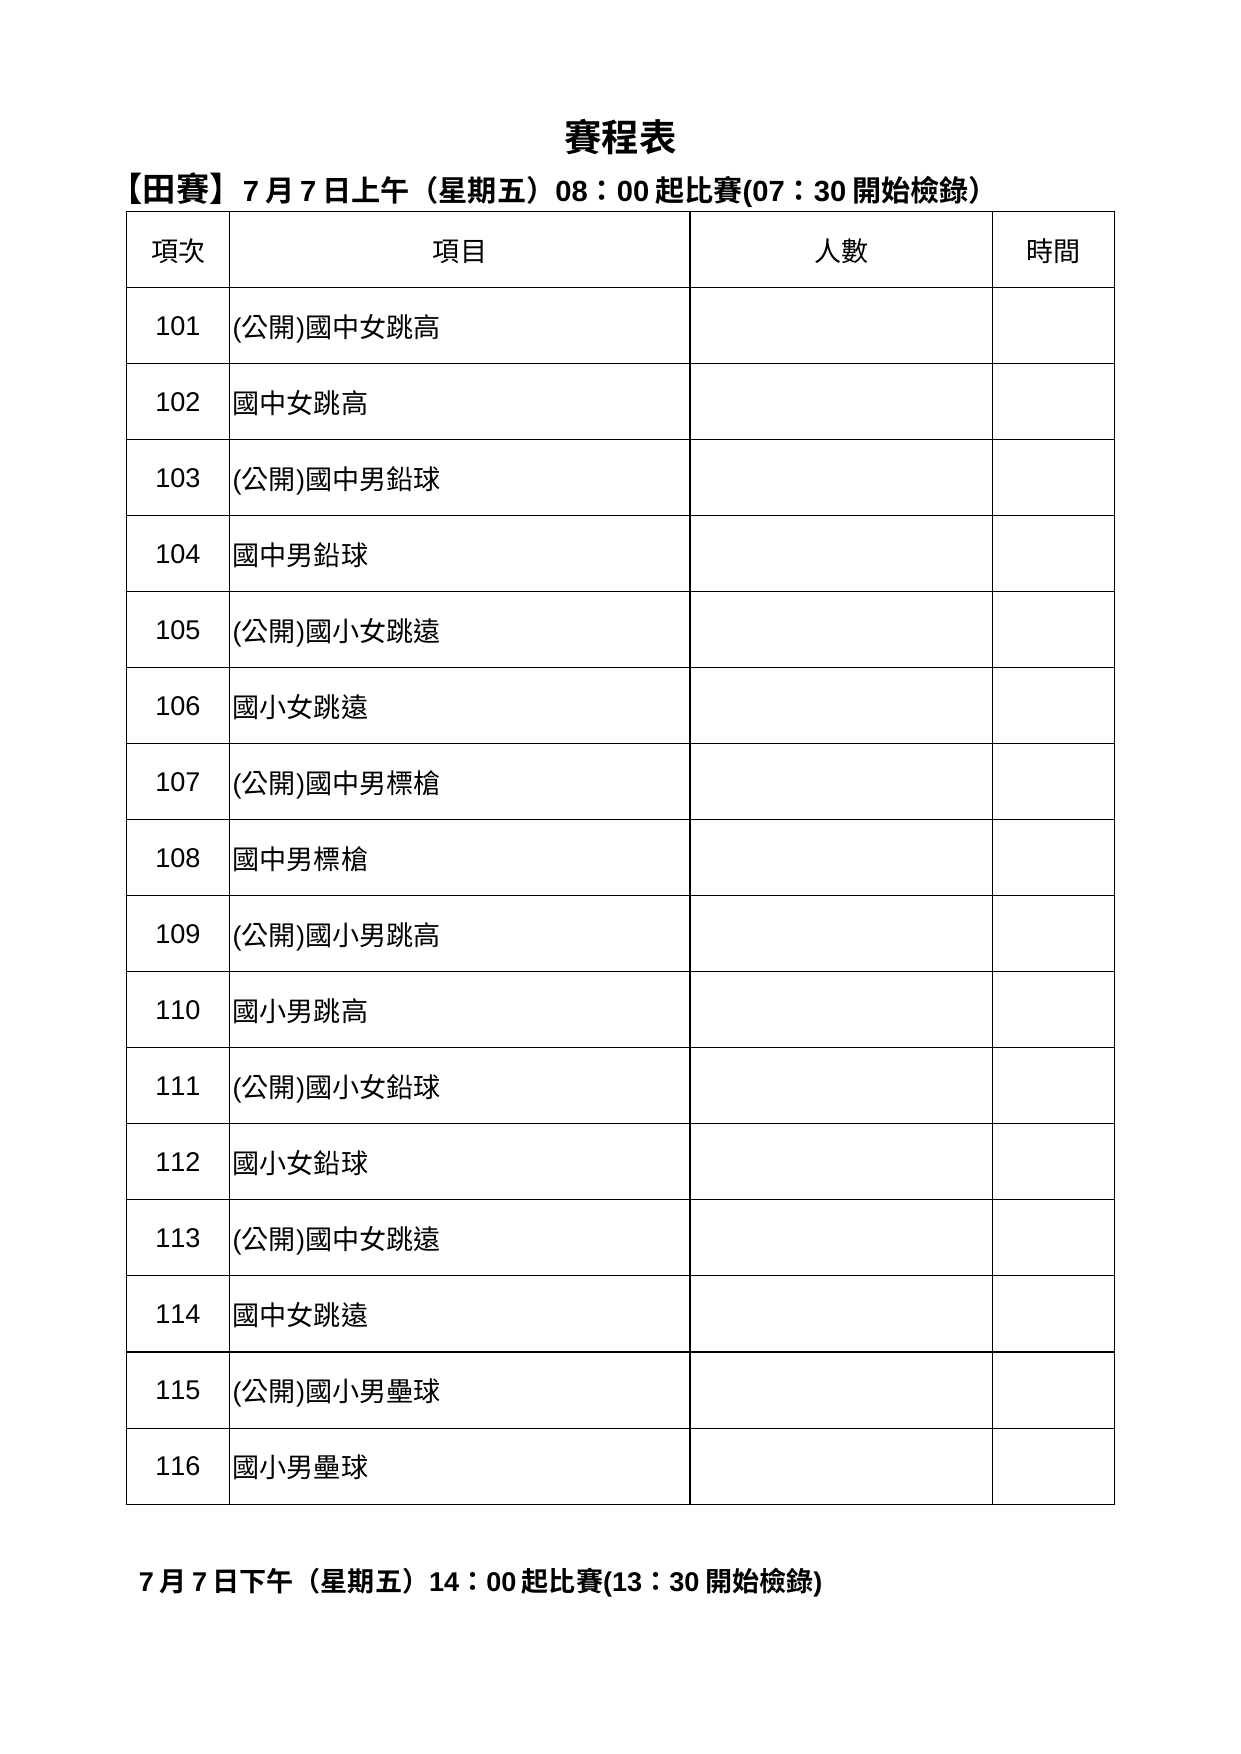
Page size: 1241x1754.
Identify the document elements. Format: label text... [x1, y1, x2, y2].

table_cell 113 [127, 1200, 229, 1275]
table_cell [691, 1276, 992, 1351]
table_cell 101 [127, 288, 229, 363]
table_cell (公開)國中男鉛球 [230, 440, 689, 515]
table_cell 國小男跳高 [230, 972, 689, 1047]
table_header 人數 [691, 212, 992, 287]
table_cell (公開)國中女跳遠 [230, 1200, 689, 1275]
table_cell 112 [127, 1124, 229, 1199]
table_cell 國中女跳高 [230, 364, 689, 439]
table_cell [691, 972, 992, 1047]
table_cell 116 [127, 1429, 229, 1503]
table_cell 111 [127, 1048, 229, 1123]
table_cell 114 [127, 1276, 229, 1351]
table_cell (公開)國小男跳高 [230, 896, 689, 971]
table_cell [993, 364, 1114, 439]
table_cell [691, 1353, 992, 1427]
table_cell [691, 1124, 992, 1199]
table_cell (公開)國小女跳遠 [230, 592, 689, 667]
table_cell [993, 972, 1114, 1047]
table_cell [993, 1048, 1114, 1123]
table_cell 108 [127, 820, 229, 895]
table_cell 國中男標槍 [230, 820, 689, 895]
table_cell 105 [127, 592, 229, 667]
table_cell [691, 440, 992, 515]
table_cell [993, 440, 1114, 515]
text 7月7日下午（星期五）14：00起比賽(13：30開始檢錄) [139, 1542, 1146, 1617]
table_cell 109 [127, 896, 229, 971]
table_cell [993, 744, 1114, 819]
table_cell 115 [127, 1353, 229, 1427]
table_cell 國小男壘球 [230, 1429, 689, 1503]
table_cell [993, 288, 1114, 363]
table_cell 104 [127, 516, 229, 591]
table_header 項目 [230, 212, 689, 287]
table_cell (公開)國中男標槍 [230, 744, 689, 819]
table_cell [993, 820, 1114, 895]
table_cell 110 [127, 972, 229, 1047]
table_cell [691, 820, 992, 895]
subtitle 賽程表 [94, 108, 1146, 162]
table_cell 102 [127, 364, 229, 439]
table_cell [993, 1124, 1114, 1199]
table_cell [691, 1429, 992, 1503]
table_cell 國小女鉛球 [230, 1124, 689, 1199]
table_cell [691, 592, 992, 667]
table_cell [691, 516, 992, 591]
table_cell [691, 668, 992, 743]
text 【田賽】7月7日上午（星期五）08：00起比賽(07：30開始檢錄） [109, 162, 1146, 211]
table_cell 國小女跳遠 [230, 668, 689, 743]
table_cell 103 [127, 440, 229, 515]
table_cell [993, 1276, 1114, 1351]
table_cell [993, 592, 1114, 667]
table_cell [691, 744, 992, 819]
table_cell 107 [127, 744, 229, 819]
table_cell [691, 1048, 992, 1123]
table_cell [993, 1429, 1114, 1503]
table_header 項次 [127, 212, 229, 287]
table_cell [691, 1200, 992, 1275]
table_cell [691, 896, 992, 971]
table_cell 國中男鉛球 [230, 516, 689, 591]
table_header 時間 [993, 212, 1114, 287]
table_cell [691, 364, 992, 439]
table_cell (公開)國中女跳高 [230, 288, 689, 363]
table_cell [993, 516, 1114, 591]
table_cell 106 [127, 668, 229, 743]
table_cell (公開)國小女鉛球 [230, 1048, 689, 1123]
table_cell [993, 1200, 1114, 1275]
table_cell [993, 668, 1114, 743]
table_cell [993, 1353, 1114, 1427]
table_cell [691, 288, 992, 363]
table_cell [993, 896, 1114, 971]
table_cell (公開)國小男壘球 [230, 1353, 689, 1427]
table_cell 國中女跳遠 [230, 1276, 689, 1351]
